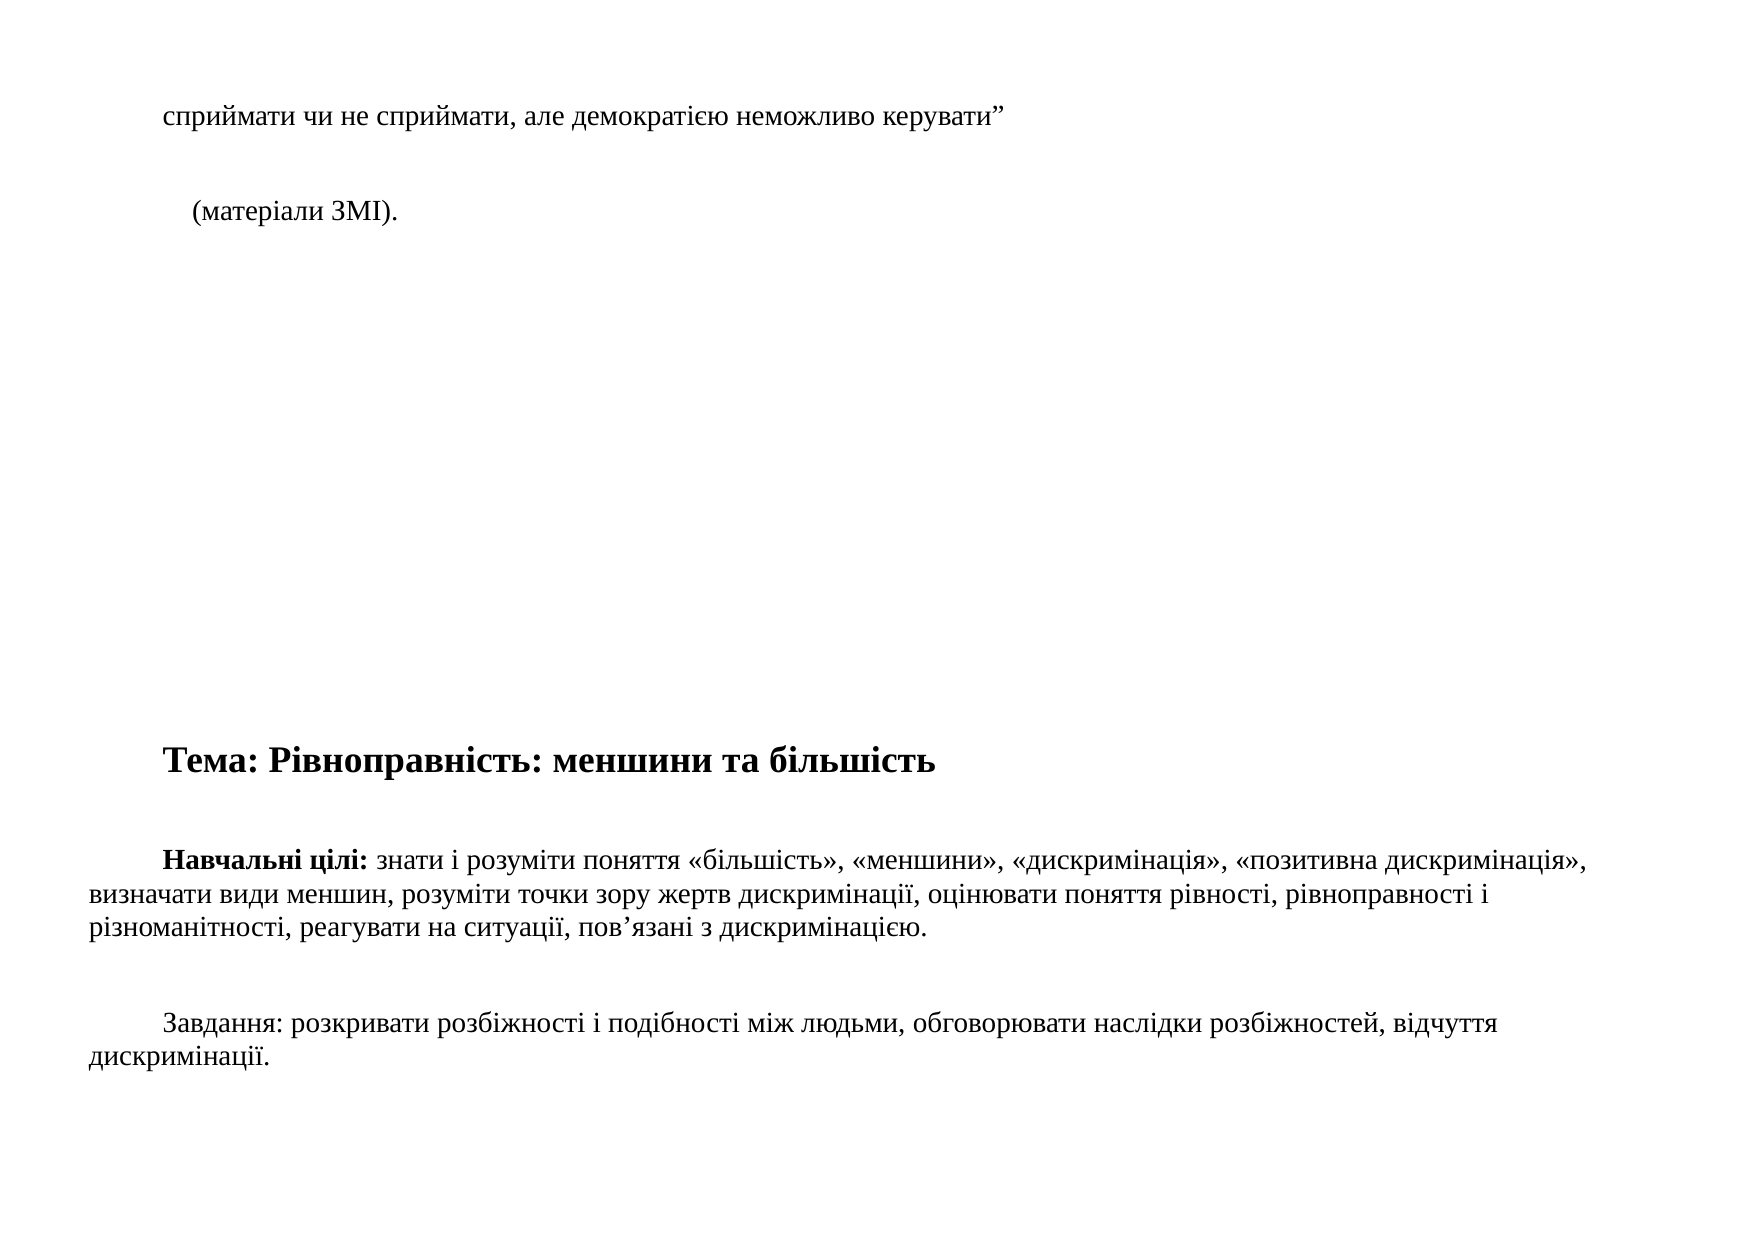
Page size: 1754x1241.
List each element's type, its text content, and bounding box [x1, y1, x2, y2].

text Тема: Рівноправність: меншини та більшість [88, 738, 1665, 781]
text Завдання: розкривати розбіжності і подібності між людьми, обговорювати наслідки розбіжностей, відчуття дискримінації. [88, 1005, 1665, 1072]
text Навчальні цілі: знати і розуміти поняття «більшість», «меншини», «дискримінація», «позитивна дискримінація», визначати види меншин, розуміти точки зору жертв дискримінації, оцінювати поняття рівності, рівноправності і різноманітності, реагувати на ситуації, пов’язані з дискримінацією. [88, 842, 1665, 943]
text сприймати чи не сприймати, але демократією неможливо керувати” [88, 98, 1665, 131]
text (матеріали ЗМІ). [88, 193, 1665, 227]
